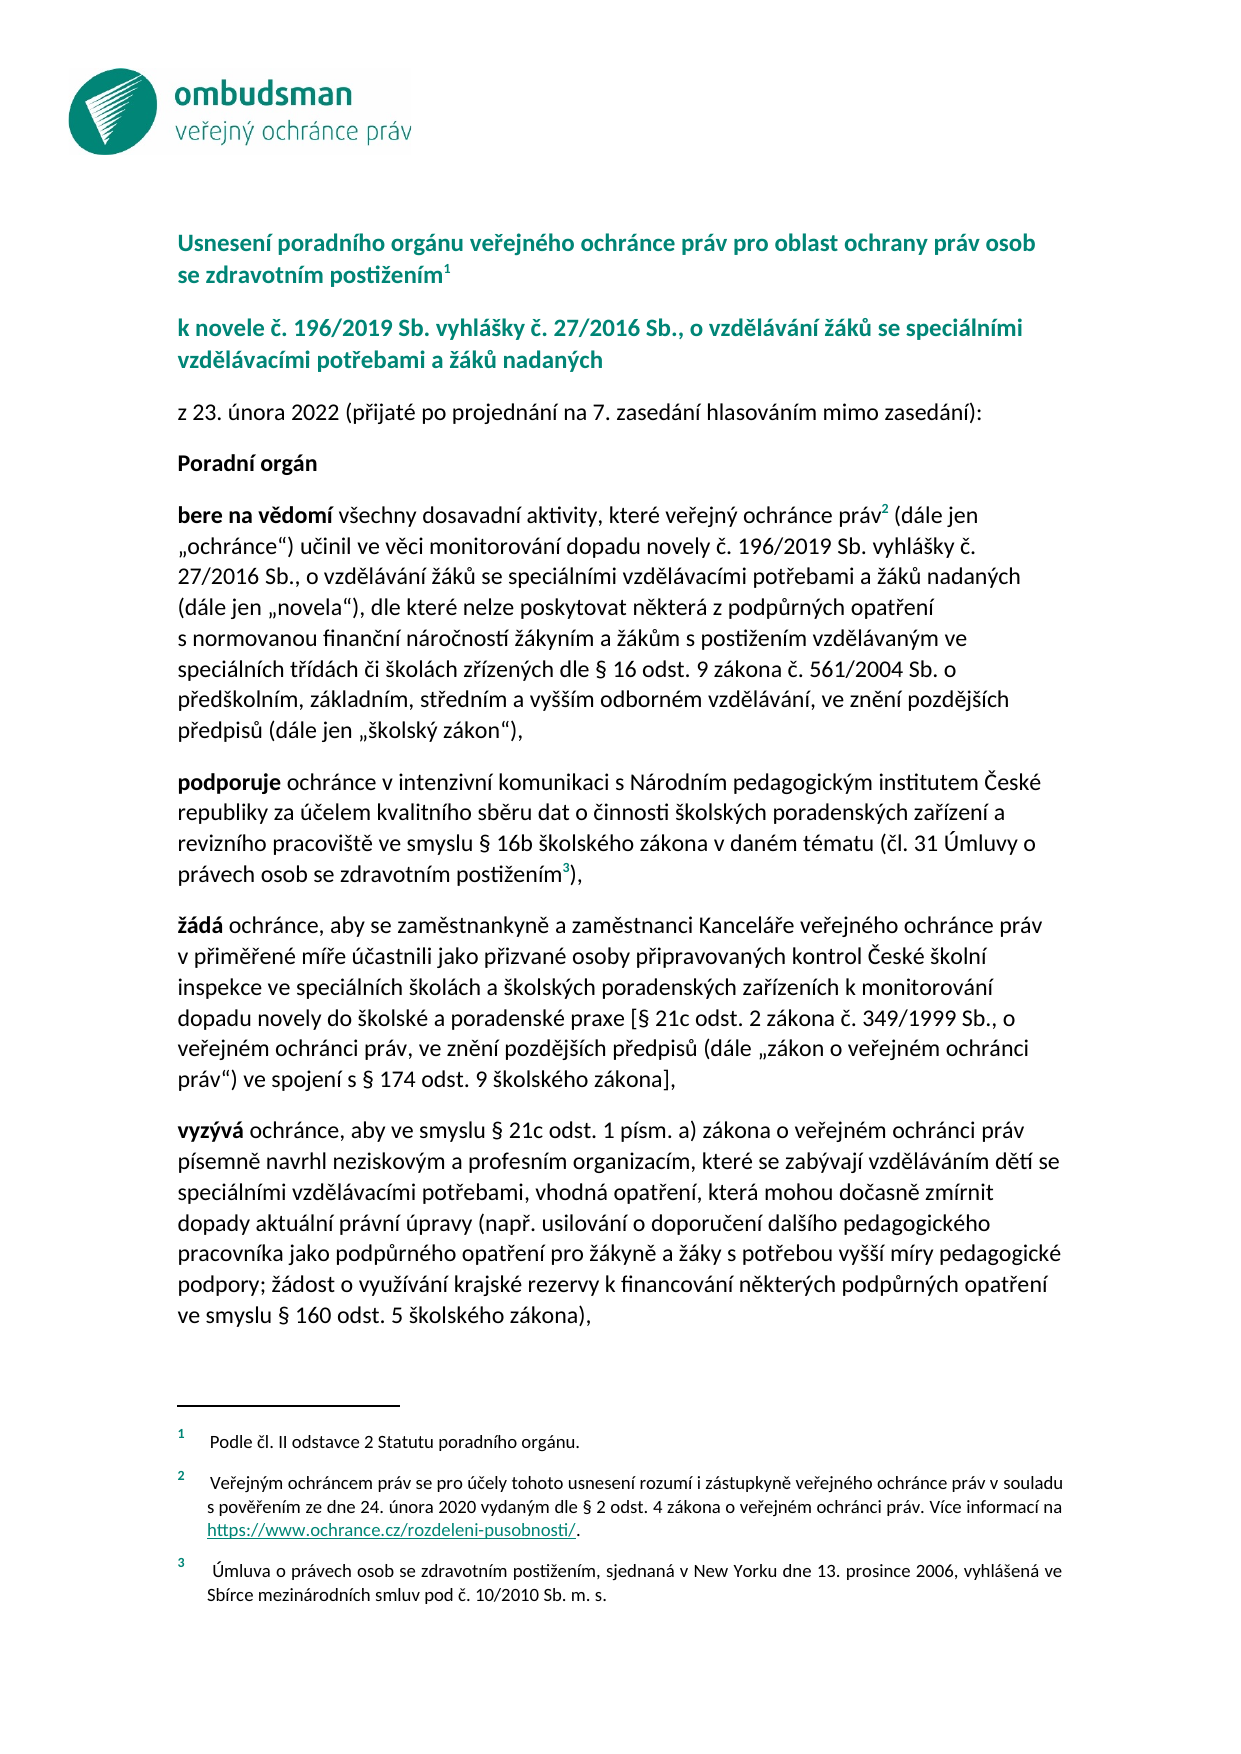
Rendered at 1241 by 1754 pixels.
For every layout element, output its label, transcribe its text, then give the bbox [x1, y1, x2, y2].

text vyzývá ochránce, aby ve smyslu § 21c odst. 1 písm. a) zákona o veřejném ochránci práv písemně navrhl neziskovým a profesním organizacím, které se zabývají vzděláváním dětí se speciálními vzdělávacími potřebami, vhodná opatření, která mohou dočasně zmírnit dopady aktuální právní úpravy (např. usilování o doporučení dalšího pedagogického pracovníka jako podpůrného opatření pro žákyně a žáky s potřebou vyšší míry pedagogické podpory; žádost o využívání krajské rezervy k financování některých podpůrných opatření ve smyslu § 160 odst. 5 školského zákona), [177, 1116, 1063, 1329]
text z 23. února 2022 (přijaté po projednání na 7. zasedání hlasováním mimo zasedání): [177, 397, 1063, 426]
text bere na vědomí všechny dosavadní aktivity, které veřejný ochránce práv (dále jen „ochránce“) učinil ve věci monitorování dopadu novely č. 196/2019 Sb. vyhlášky č. 27/2016 Sb., o vzdělávání žáků se speciálními vzdělávacími potřebami a žáků nadaných (dále jen „novela“), dle které nelze poskytovat některá z podpůrných opatření s normovanou finanční náročností žákyním a žákům s postižením vzdělávaným ve speciálních třídách či školách zřízených dle § 16 odst. 9 zákona č. 561/2004 Sb. o předškolním, základním, středním a vyšším odborném vzdělávání, ve znění pozdějších předpisů (dále jen „školský zákon“), [177, 500, 1063, 744]
text Poradní orgán [177, 448, 1063, 478]
text žádá ochránce, aby se zaměstnankyně a zaměstnanci Kanceláře veřejného ochránce práv v přiměřené míře účastnili jako přizvané osoby připravovaných kontrol České školní inspekce ve speciálních školách a školských poradenských zařízeních k monitorování dopadu novely do školské a poradenské praxe [§ 21c odst. 2 zákona č. 349/1999 Sb., o veřejném ochránci práv, ve znění pozdějších předpisů (dále „zákon o veřejném ochránci práv“) ve spojení s § 174 odst. 9 školského zákona], [177, 910, 1063, 1093]
subtitle Usnesení poradního orgánu veřejného ochránce práv pro oblast ochrany práv osob se zdravotním postižením [177, 227, 1063, 290]
picture [68, 68, 412, 155]
text podporuje ochránce v intenzivní komunikaci s Národním pedagogickým institutem České republiky za účelem kvalitního sběru dat o činnosti školských poradenských zařízení a revizního pracoviště ve smyslu § 16b školského zákona v daném tématu (čl. 31 Úmluvy o právech osob se zdravotním postižením), [177, 767, 1063, 888]
subtitle k novele č. 196/2019 Sb. vyhlášky č. 27/2016 Sb., o vzdělávání žáků se speciálními vzdělávacími potřebami a žáků nadaných [177, 312, 1063, 374]
